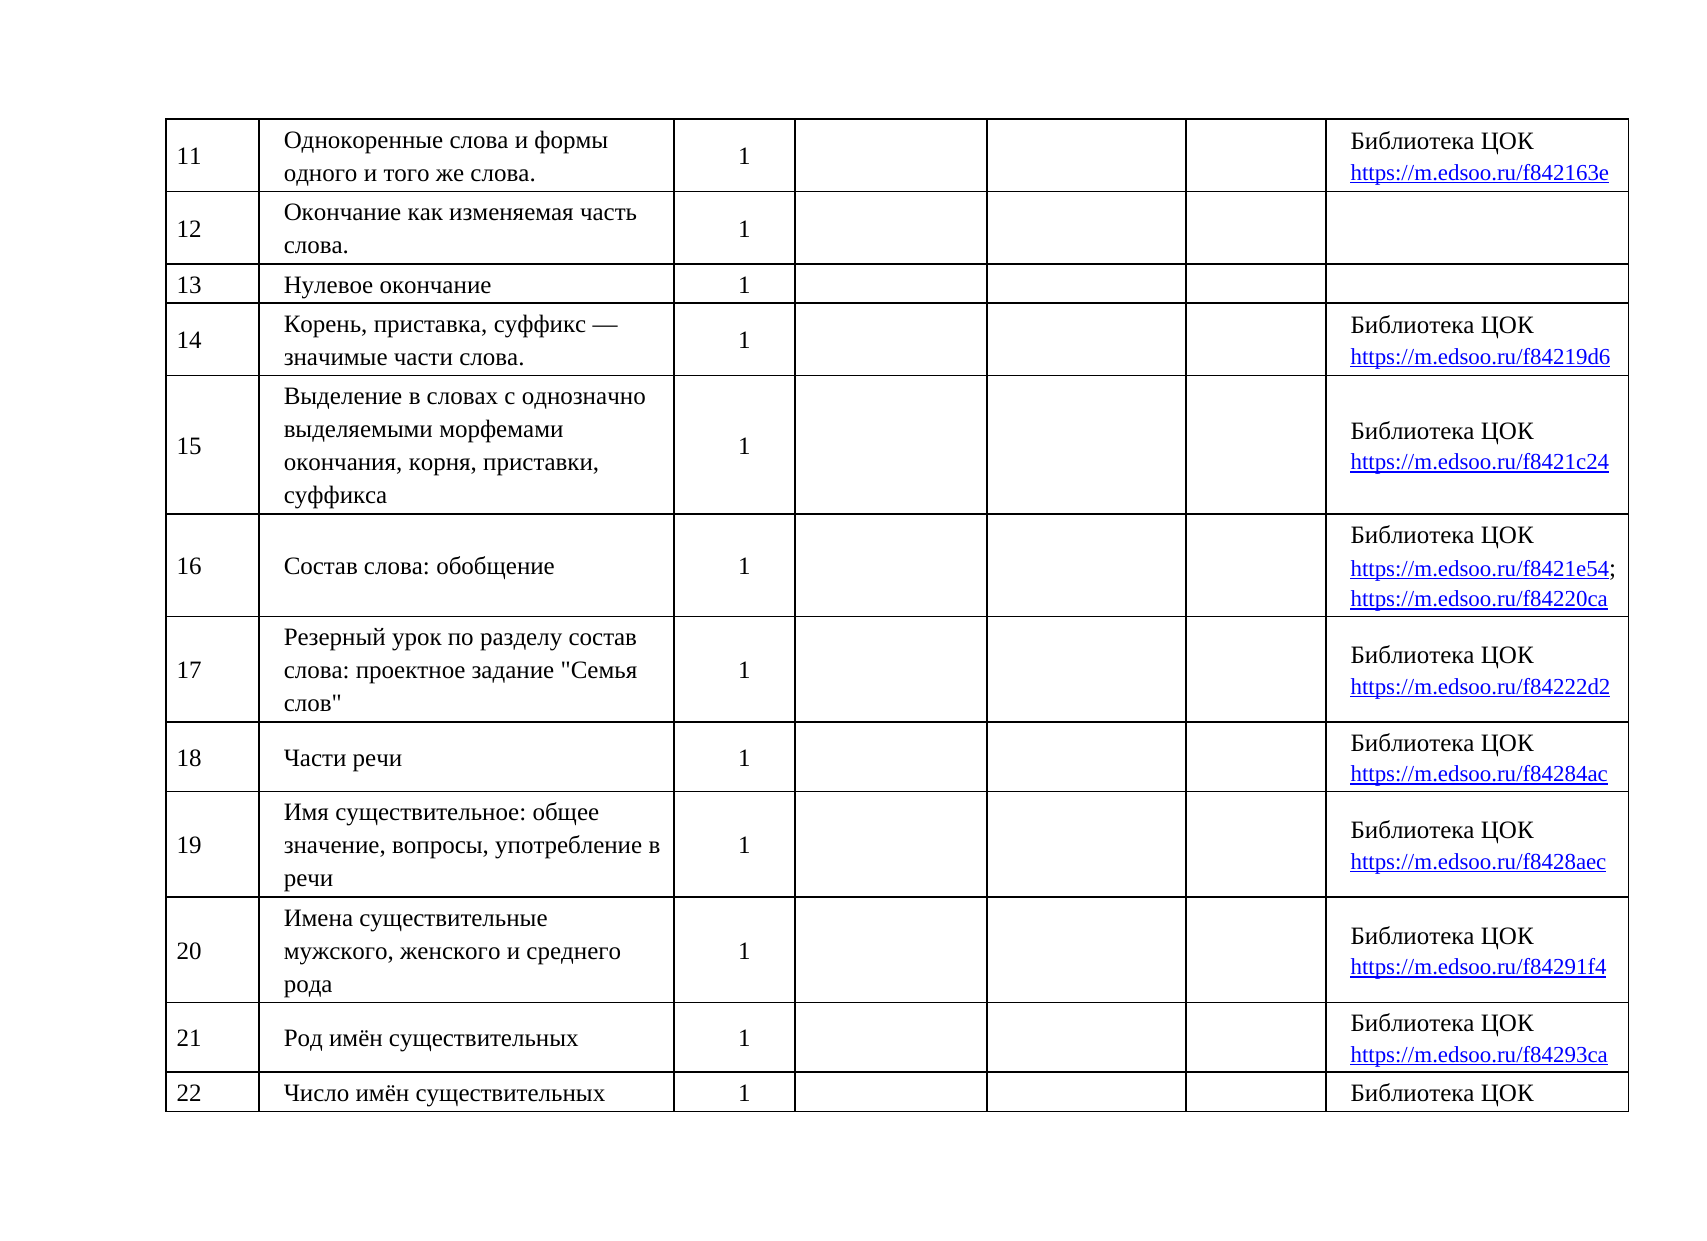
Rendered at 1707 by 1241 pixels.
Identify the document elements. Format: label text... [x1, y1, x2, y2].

table_cell 1 [675, 120, 794, 191]
table_cell [988, 265, 1185, 302]
table_cell Состав слова: обобщение [260, 515, 673, 616]
table_cell 19 [167, 792, 258, 896]
table_cell [1187, 1003, 1325, 1071]
table_cell [1187, 304, 1325, 375]
table_cell 1 [675, 515, 794, 616]
table_cell Нулевое окончание [260, 265, 673, 302]
table_cell [796, 120, 986, 191]
table_cell 11 [167, 120, 258, 191]
table_cell Имя существительное: общее значение, вопросы, употребление в речи [260, 792, 673, 896]
table_cell 14 [167, 304, 258, 375]
table_cell 21 [167, 1003, 258, 1071]
table_cell Резерный урок по разделу состав слова: проектное задание "Семья слов" [260, 617, 673, 721]
table_cell Корень, приставка, суффикс — значимые части слова. [260, 304, 673, 375]
table_cell Библиотека ЦОК https://m.edsoo.ru/f84284ac [1327, 723, 1628, 791]
table_cell [988, 120, 1185, 191]
table_cell [796, 898, 986, 1002]
table_cell Библиотека ЦОК https://m.edsoo.ru/f8428aec [1327, 792, 1628, 896]
table_cell 15 [167, 376, 258, 513]
table_cell 1 [675, 1073, 794, 1111]
table_cell [796, 617, 986, 721]
table_cell [1187, 1073, 1325, 1111]
table_cell 16 [167, 515, 258, 616]
table_cell Однокоренные слова и формы одного и того же слова. [260, 120, 673, 191]
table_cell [1327, 1073, 1628, 1111]
table_cell 12 [167, 192, 258, 263]
table_cell Библиотека ЦОК https://m.edsoo.ru/f8421e54; https://m.edsoo.ru/f84220ca [1327, 515, 1628, 616]
table_cell [988, 304, 1185, 375]
table_cell [988, 1073, 1185, 1111]
table_cell 1 [675, 1003, 794, 1071]
table_cell 13 [167, 265, 258, 302]
table_cell [1187, 515, 1325, 616]
table_cell [796, 304, 986, 375]
table_cell [796, 376, 986, 513]
table_cell [1187, 120, 1325, 191]
table_cell 1 [675, 898, 794, 1002]
table_cell Библиотека ЦОК https://m.edsoo.ru/f842163e [1327, 120, 1628, 191]
table_cell Библиотека ЦОК https://m.edsoo.ru/f84219d6 [1327, 304, 1628, 375]
table_cell [988, 192, 1185, 263]
table_cell [988, 1003, 1185, 1071]
table_cell 1 [675, 192, 794, 263]
table_cell Окончание как изменяемая часть слова. [260, 192, 673, 263]
table_cell 17 [167, 617, 258, 721]
table_cell 22 [167, 1073, 258, 1111]
table_cell [796, 792, 986, 896]
table_cell Библиотека ЦОК https://m.edsoo.ru/f84222d2 [1327, 617, 1628, 721]
table_cell 1 [675, 376, 794, 513]
table_cell [1187, 898, 1325, 1002]
table_cell Библиотека ЦОК https://m.edsoo.ru/f84293ca [1327, 1003, 1628, 1071]
table_cell [988, 898, 1185, 1002]
table_cell Имена существительные мужского, женского и среднего рода [260, 898, 673, 1002]
table_cell [988, 723, 1185, 791]
table_cell 1 [675, 617, 794, 721]
table_cell [1187, 376, 1325, 513]
table_cell [1187, 265, 1325, 302]
table_cell 1 [675, 792, 794, 896]
table_cell 1 [675, 304, 794, 375]
table_cell [988, 617, 1185, 721]
table_cell [1187, 617, 1325, 721]
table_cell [260, 1073, 673, 1111]
table_cell [796, 1073, 986, 1111]
table_cell 1 [675, 265, 794, 302]
table_cell [1187, 723, 1325, 791]
table_cell Библиотека ЦОК https://m.edsoo.ru/f84291f4 [1327, 898, 1628, 1002]
table_cell [1327, 192, 1628, 263]
table_cell [796, 723, 986, 791]
table_cell [1187, 792, 1325, 896]
table_cell 1 [675, 723, 794, 791]
table_cell [796, 515, 986, 616]
table_cell [1327, 265, 1628, 302]
table_cell [796, 265, 986, 302]
table_cell 20 [167, 898, 258, 1002]
table_cell [796, 192, 986, 263]
table_cell 18 [167, 723, 258, 791]
table_cell Род имён существительных [260, 1003, 673, 1071]
table_cell [1187, 192, 1325, 263]
table_cell Выделение в словах с однозначно выделяемыми морфемами окончания, корня, приставки, суффикса [260, 376, 673, 513]
table_cell [988, 515, 1185, 616]
table_cell [796, 1003, 986, 1071]
table_cell [988, 792, 1185, 896]
table_cell Библиотека ЦОК https://m.edsoo.ru/f8421c24 [1327, 376, 1628, 513]
table_cell [988, 376, 1185, 513]
table_cell Части речи [260, 723, 673, 791]
